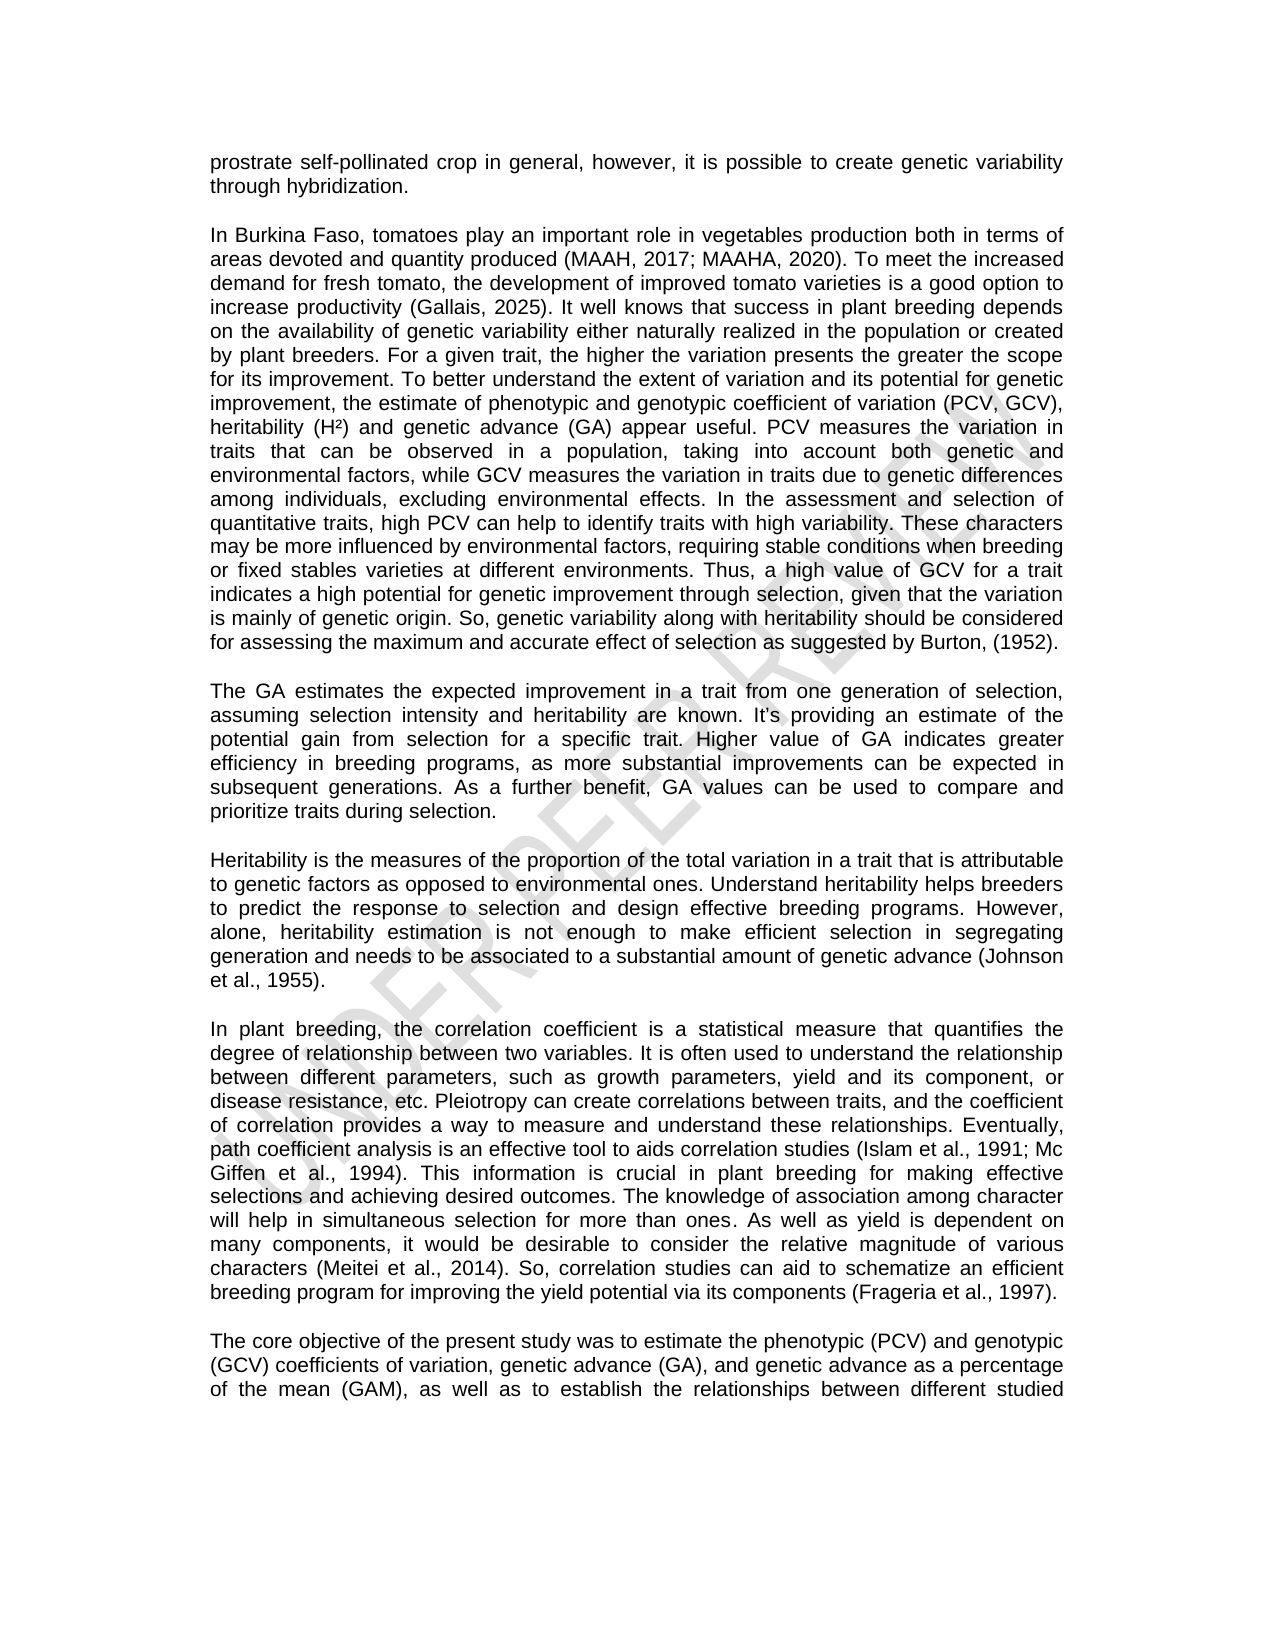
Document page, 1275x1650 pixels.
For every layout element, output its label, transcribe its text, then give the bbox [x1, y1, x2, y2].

text Heritability is the measures of the proportion of the total variation in a trait that is attributable to genetic factors as opposed to environmental ones. Understand heritability helps breeders to predict the response to selection and design effective breeding programs. However, alone, heritability estimation is not enough to make efficient selection in segregating generation and needs to be associated to a substantial amount of genetic advance (Johnson et al., 1955). [210, 848, 1065, 992]
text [210, 150, 1065, 198]
text In plant breeding, the correlation coefficient is a statistical measure that quantifies the degree of relationship between two variables. It is often used to understand the relationship between different parameters, such as growth parameters, yield and its component, or disease resistance, etc. Pleiotropy can create correlations between traits, and the coefficient of correlation provides a way to measure and understand these relationships. Eventually, path coefficient analysis is an effective tool to aids correlation studies (Islam et al., 1991; Mc Giffen et al., 1994). This information is crucial in plant breeding for making effective selections and achieving desired outcomes. The knowledge of association among character will help in simultaneous selection for more than ones. As well as yield is dependent on many components, it would be desirable to consider the relative magnitude of various characters (Meitei et al., 2014). So, correlation studies can aid to schematize an efficient breeding program for improving the yield potential via its components (Frageria et al., 1997). [210, 1017, 1065, 1304]
text In Burkina Faso, tomatoes play an important role in vegetables production both in terms of areas devoted and quantity produced (MAAH, 2017; MAAHA, 2020). To meet the increased demand for fresh tomato, the development of improved tomato varieties is a good option to increase productivity (Gallais, 2025). It well knows that success in plant breeding depends on the availability of genetic variability either naturally realized in the population or created by plant breeders. For a given trait, the higher the variation presents the greater the scope for its improvement. To better understand the extent of variation and its potential for genetic improvement, the estimate of phenotypic and genotypic coefficient of variation (PCV, GCV), heritability (H²) and genetic advance (GA) appear useful. PCV measures the variation in traits that can be observed in a population, taking into account both genetic and environmental factors, while GCV measures the variation in traits due to genetic differences among individuals, excluding environmental effects. In the assessment and selection of quantitative traits, high PCV can help to identify traits with high variability. These characters may be more influenced by environmental factors, requiring stable conditions when breeding or fixed stables varieties at different environments. Thus, a high value of GCV for a trait indicates a high potential for genetic improvement through selection, given that the variation is mainly of genetic origin. So, genetic variability along with heritability should be considered for assessing the maximum and accurate effect of selection as suggested by Burton, (1952). [210, 223, 1065, 654]
text The GA estimates the expected improvement in a trait from one generation of selection, assuming selection intensity and heritability are known. It’s providing an estimate of the potential gain from selection for a specific trait. Higher value of GA indicates greater efficiency in breeding programs, as more substantial improvements can be expected in subsequent generations. As a further benefit, GA values can be used to compare and prioritize traits during selection. [210, 679, 1065, 823]
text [210, 1329, 1065, 1401]
